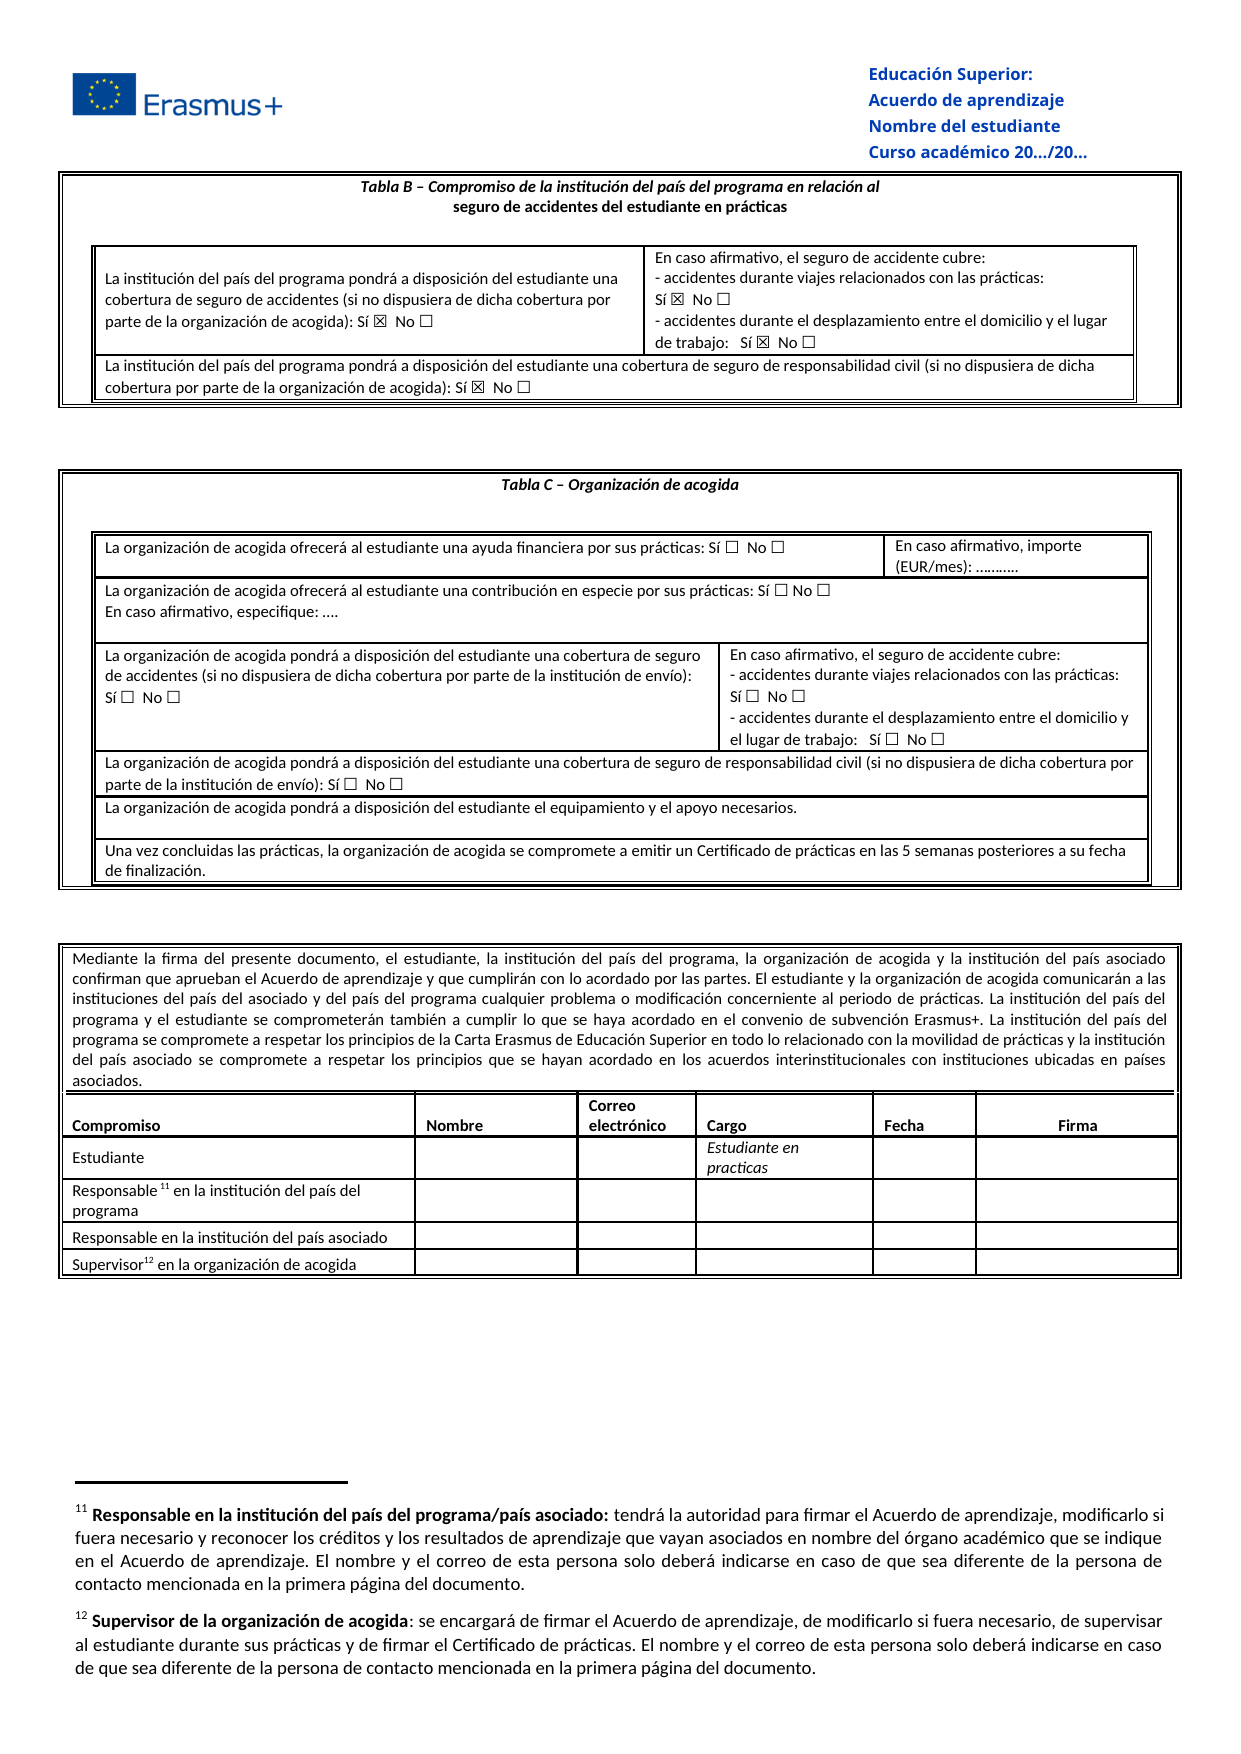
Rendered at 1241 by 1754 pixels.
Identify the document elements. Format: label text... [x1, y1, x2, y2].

picture [72, 73, 283, 116]
table_cell [416, 1250, 576, 1274]
table_cell [874, 1138, 975, 1178]
table_cell Nombre [416, 1095, 576, 1135]
table_cell [579, 1223, 695, 1248]
table_cell Responsable en la institución del país del programa [63, 1180, 414, 1221]
table_cell [874, 1250, 975, 1274]
table_cell [874, 1180, 975, 1221]
table_cell [579, 1138, 695, 1178]
table_cell Supervisor en la organización de acogida [63, 1250, 414, 1274]
table_cell [874, 1223, 975, 1248]
table_cell [697, 1250, 872, 1274]
table_cell Compromiso [61, 1090, 414, 1135]
table_cell [416, 1138, 576, 1178]
table_cell [977, 1223, 1177, 1248]
table_cell [977, 1250, 1177, 1274]
table_header Mediante la firma del presente documento, el estudiante, la institución del país del programa, la organización de acogida y la institución del país asociado confirman que aprueban el Acuerdo de aprendizaje y que cumplirán con lo acordado por las partes. El estudiante y la organización de acogida comunicarán a las instituciones del país del asociado y del país del programa cualquier problema o modificación concerniente al periodo de prácticas. La institución del país del programa y el estudiante se comprometerán también a cumplir lo que se haya acordado en el convenio de subvención Erasmus+. La institución del país del programa se compromete a respetar los principios de la Carta Erasmus de Educación Superior en todo lo relacionado con la movilidad de prácticas y la institución del país asociado se compromete a respetar los principios que se hayan acordado en los acuerdos interinstitucionales con instituciones ubicadas en países asociados. [63, 948, 1177, 1090]
table_cell [977, 1180, 1177, 1221]
table_cell [416, 1223, 576, 1248]
table_cell Estudiante en practicas [697, 1138, 872, 1178]
table_cell Estudiante [63, 1138, 414, 1178]
table_header Tabla C – Organización de acogida [63, 474, 1177, 886]
table_cell Fecha [874, 1095, 975, 1135]
table_header Tabla B – Compromiso de la institución del país del programa en relación al seguro de accidentes del estudiante en prácticas [63, 176, 1177, 403]
table_cell [697, 1223, 872, 1248]
table_cell Correo electrónico [579, 1095, 695, 1135]
table_cell [416, 1180, 576, 1221]
table_cell [697, 1180, 872, 1221]
table_cell Cargo [697, 1095, 872, 1135]
table_cell Firma [977, 1090, 1179, 1135]
table_cell Responsable en la institución del país asociado [63, 1223, 414, 1248]
table_cell [977, 1138, 1177, 1178]
table_cell [579, 1180, 695, 1221]
table_cell [579, 1250, 695, 1274]
